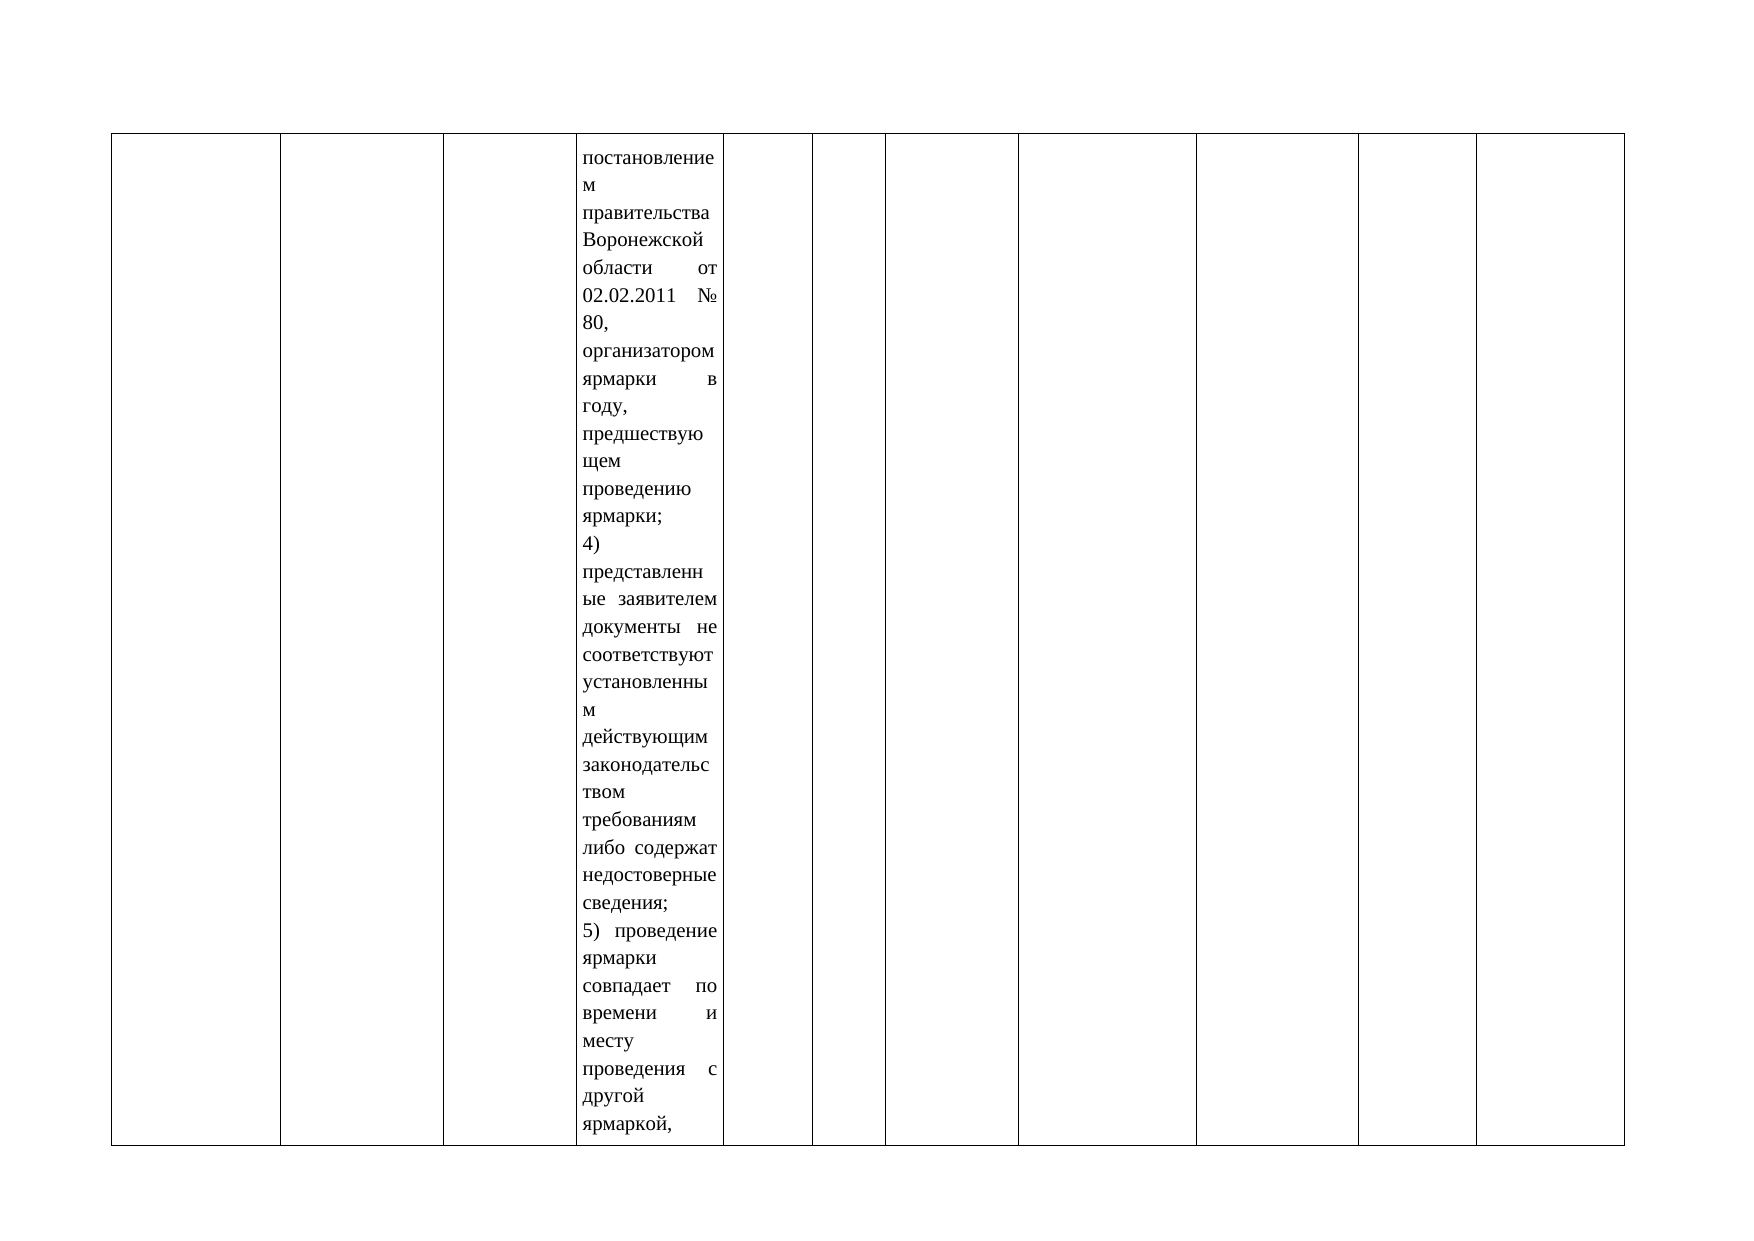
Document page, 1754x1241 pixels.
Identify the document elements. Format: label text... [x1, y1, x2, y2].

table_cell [1359, 134, 1476, 1145]
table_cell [444, 134, 576, 1145]
table_cell _ [813, 134, 885, 1145]
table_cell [1477, 134, 1624, 1145]
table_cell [577, 134, 723, 1145]
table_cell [112, 134, 280, 1145]
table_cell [886, 134, 1018, 1145]
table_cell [281, 134, 443, 1145]
table_cell _ [1019, 134, 1196, 1145]
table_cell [724, 134, 812, 1145]
table_cell _ [1197, 134, 1358, 1145]
